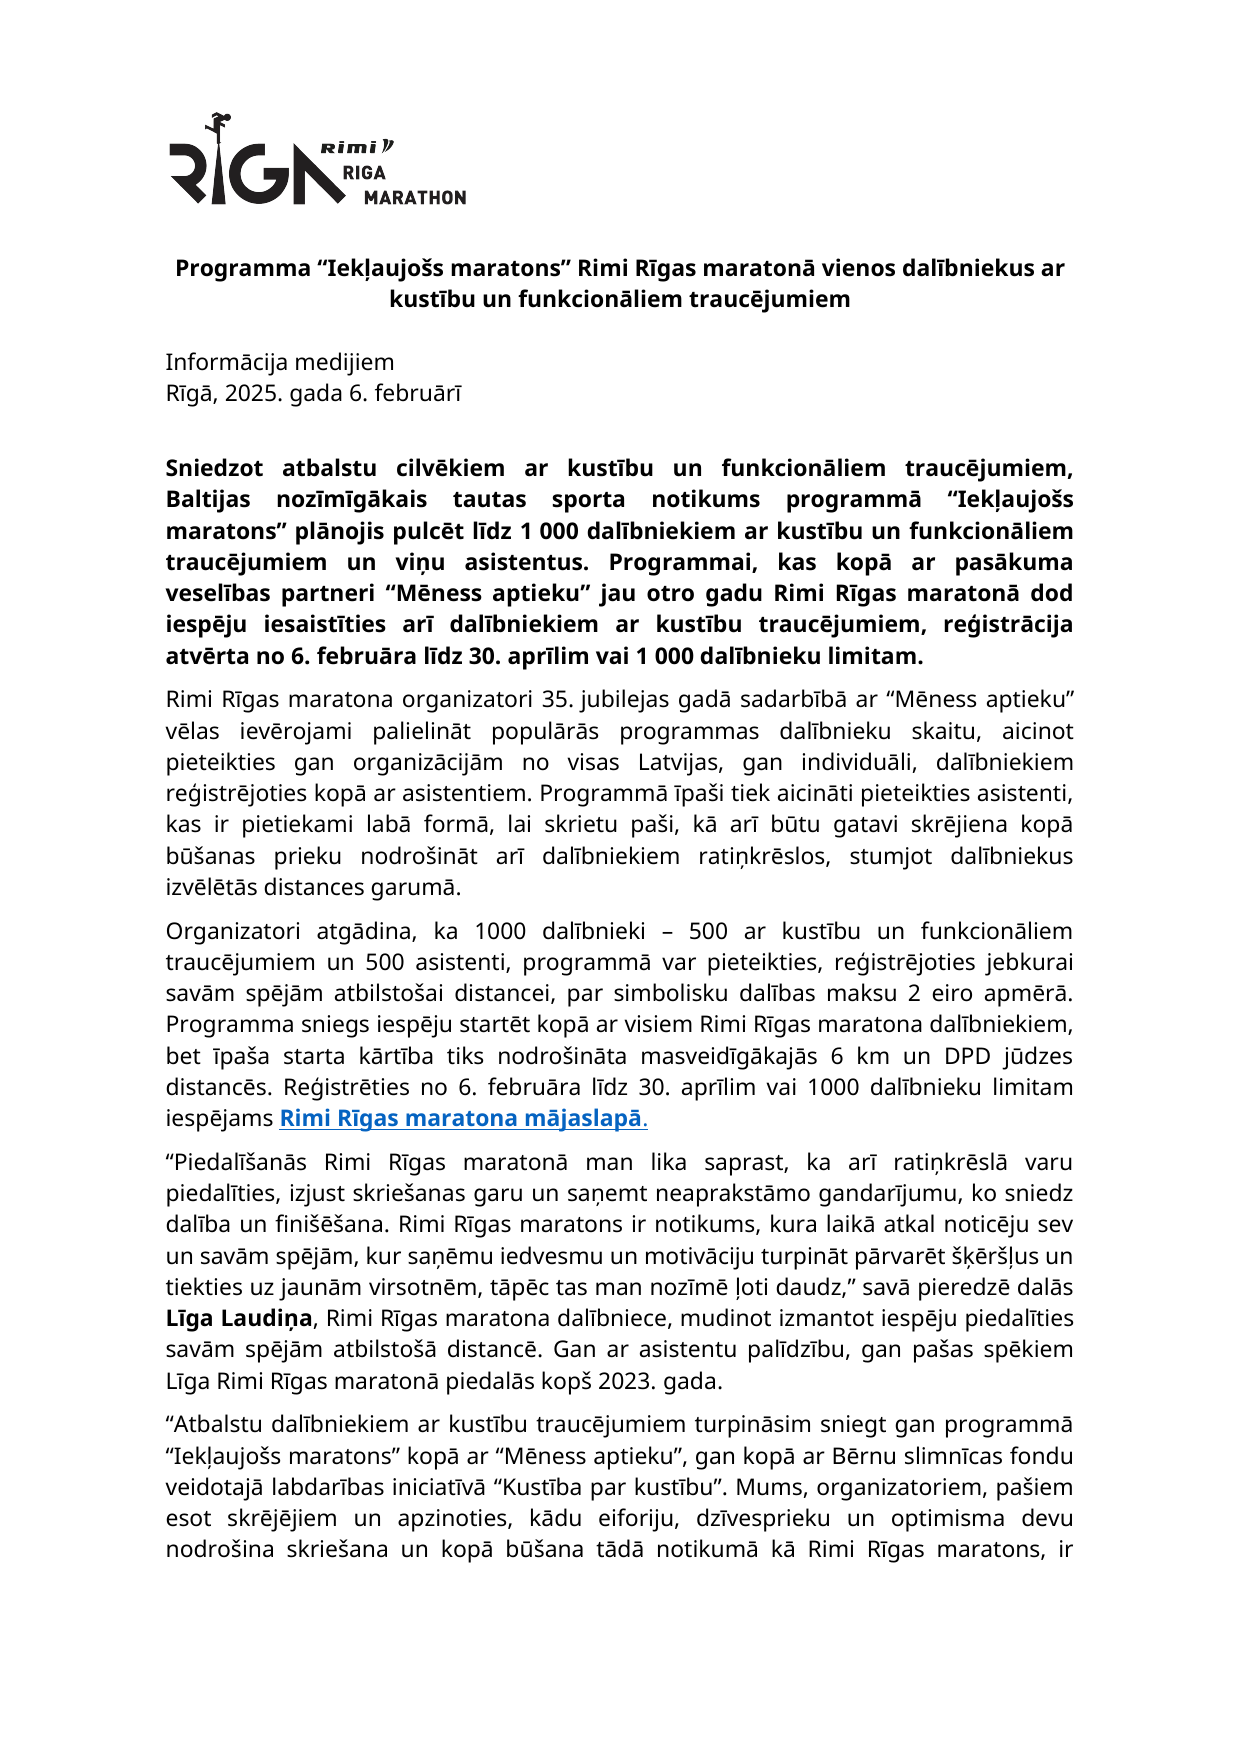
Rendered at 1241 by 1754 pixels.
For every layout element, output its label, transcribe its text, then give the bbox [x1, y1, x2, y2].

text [165, 1408, 1075, 1565]
picture [111, 0, 523, 382]
text Rīgā, 2025. gada 6. februārī [165, 377, 1075, 408]
text Rimi Rīgas maratona organizatori 35. jubilejas gadā sadarbībā ar “Mēness aptieku” vēlas ievērojami palielināt populārās programmas dalībnieku skaitu, aicinot pieteikties gan organizācijām no visas Latvijas, gan individuāli, dalībniekiem reģistrējoties kopā ar asistentiem. Programmā īpaši tiek aicināti pieteikties asistenti, kas ir pietiekami labā formā, lai skrietu paši, kā arī būtu gatavi skrējiena kopā būšanas prieku nodrošināt arī dalībniekiem ratiņkrēslos, stumjot dalībniekus izvēlētās distances garumā. [165, 683, 1075, 902]
text Sniedzot atbalstu cilvēkiem ar kustību un funkcionāliem traucējumiem, Baltijas nozīmīgākais tautas sporta notikums programmā “Iekļaujošs maratons” plānojis pulcēt līdz 1 000 dalībniekiem ar kustību un funkcionāliem traucējumiem un viņu asistentus. Programmai, kas kopā ar pasākuma veselības partneri “Mēness aptieku” jau otro gadu Rimi Rīgas maratonā dod iespēju iesaistīties arī dalībniekiem ar kustību traucējumiem, reģistrācija atvērta no 6. februāra līdz 30. aprīlim vai 1 000 dalībnieku limitam. [165, 452, 1075, 671]
text Informācija medijiem [165, 346, 1075, 377]
text Organizatori atgādina, ka 1000 dalībnieki – 500 ar kustību un funkcionāliem traucējumiem un 500 asistenti, programmā var pieteikties, reģistrējoties jebkurai savām spējām atbilstošai distancei, par simbolisku dalības maksu 2 eiro apmērā. Programma sniegs iespēju startēt kopā ar visiem Rimi Rīgas maratona dalībniekiem, bet īpaša starta kārtība tiks nodrošināta masveidīgākajās 6 km un DPD jūdzes distancēs. Reģistrēties no 6. februāra līdz 30. aprīlim vai 1000 dalībnieku limitam iespējams Rimi Rīgas maratona mājaslapā. [165, 915, 1075, 1133]
text Programma “Iekļaujošs maratons” Rimi Rīgas maratonā vienos dalībniekus ar kustību un funkcionāliem traucējumiem [165, 252, 1075, 315]
text “Piedalīšanās Rimi Rīgas maratonā man lika saprast, ka arī ratiņkrēslā varu piedalīties, izjust skriešanas garu un saņemt neaprakstāmo gandarījumu, ko sniedz dalība un finišēšana. Rimi Rīgas maratons ir notikums, kura laikā atkal noticēju sev un savām spējām, kur saņēmu iedvesmu un motivāciju turpināt pārvarēt šķēršļus un tiekties uz jaunām virsotnēm, tāpēc tas man nozīmē ļoti daudz,” savā pieredzē dalās Līga Laudiņa, Rimi Rīgas maratona dalībniece, mudinot izmantot iespēju piedalīties savām spējām atbilstošā distancē. Gan ar asistentu palīdzību, gan pašas spēkiem Līga Rimi Rīgas maratonā piedalās kopš 2023. gada. [165, 1146, 1075, 1396]
